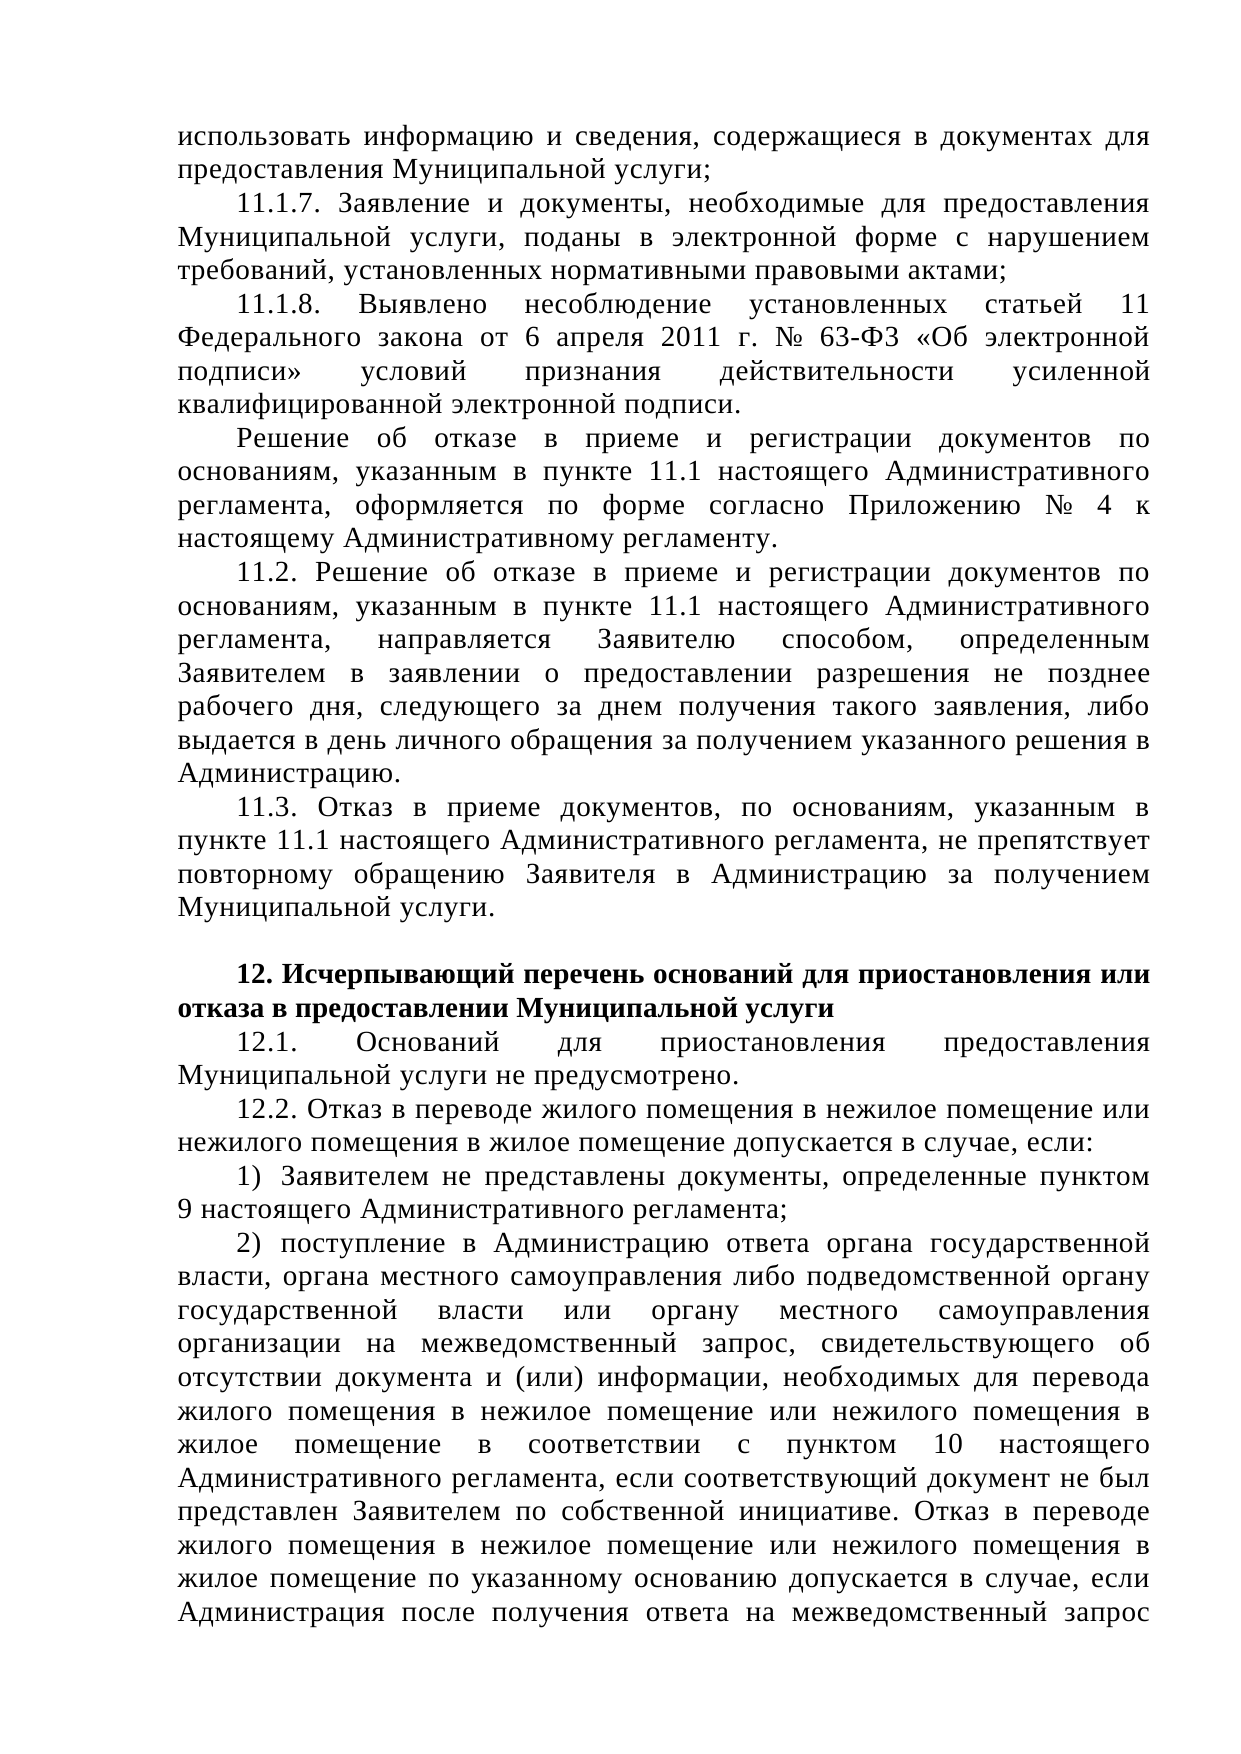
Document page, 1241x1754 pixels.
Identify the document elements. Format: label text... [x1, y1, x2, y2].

text 11.2. Решение об отказе в приеме и регистрации документов по основаниям, указанным в пункте 11.1 настоящего Административного регламента, направляется Заявителю способом, определенным Заявителем в заявлении о предоставлении разрешения не позднее рабочего дня, следующего за днем получения такого заявления, либо выдается в день личного обращения за получением указанного решения в Администрацию. [177, 554, 1152, 789]
text 11.3. Отказ в приеме документов, по основаниям, указанным в пункте 11.1 настоящего Административного регламента, не препятствует повторному обращению Заявителя в Администрацию за получением Муниципальной услуги. [177, 789, 1152, 923]
text 11.1.8. Выявлено несоблюдение установленных статьей 11 Федерального закона от 6 апреля 2011 г. № 63-Ф3 «Об электронной подписи» условий признания действительности усиленной квалифицированной электронной подписи. [177, 286, 1152, 420]
text 11.1.7. Заявление и документы, необходимые для предоставления Муниципальной услуги, поданы в электронной форме с нарушением требований, установленных нормативными правовыми актами; [177, 185, 1152, 286]
list Заявителем не представлены документы, определенные пунктом 9 настоящего Административного регламента; [177, 1158, 1152, 1225]
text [177, 118, 1152, 185]
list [177, 1225, 1152, 1627]
text 12. Исчерпывающий перечень оснований для приостановления или отказа в предоставлении Муниципальной услуги [177, 957, 1152, 1024]
text 12.2. Отказ в переводе жилого помещения в нежилое помещение или нежилого помещения в жилое помещение допускается в случае, если: [177, 1091, 1152, 1158]
text 12.1. Оснований для приостановления предоставления Муниципальной услуги не предусмотрено. [177, 1024, 1152, 1091]
text Решение об отказе в приеме и регистрации документов по основаниям, указанным в пункте 11.1 настоящего Административного регламента, оформляется по форме согласно Приложению № 4 к настоящему Административному регламенту. [177, 420, 1152, 554]
